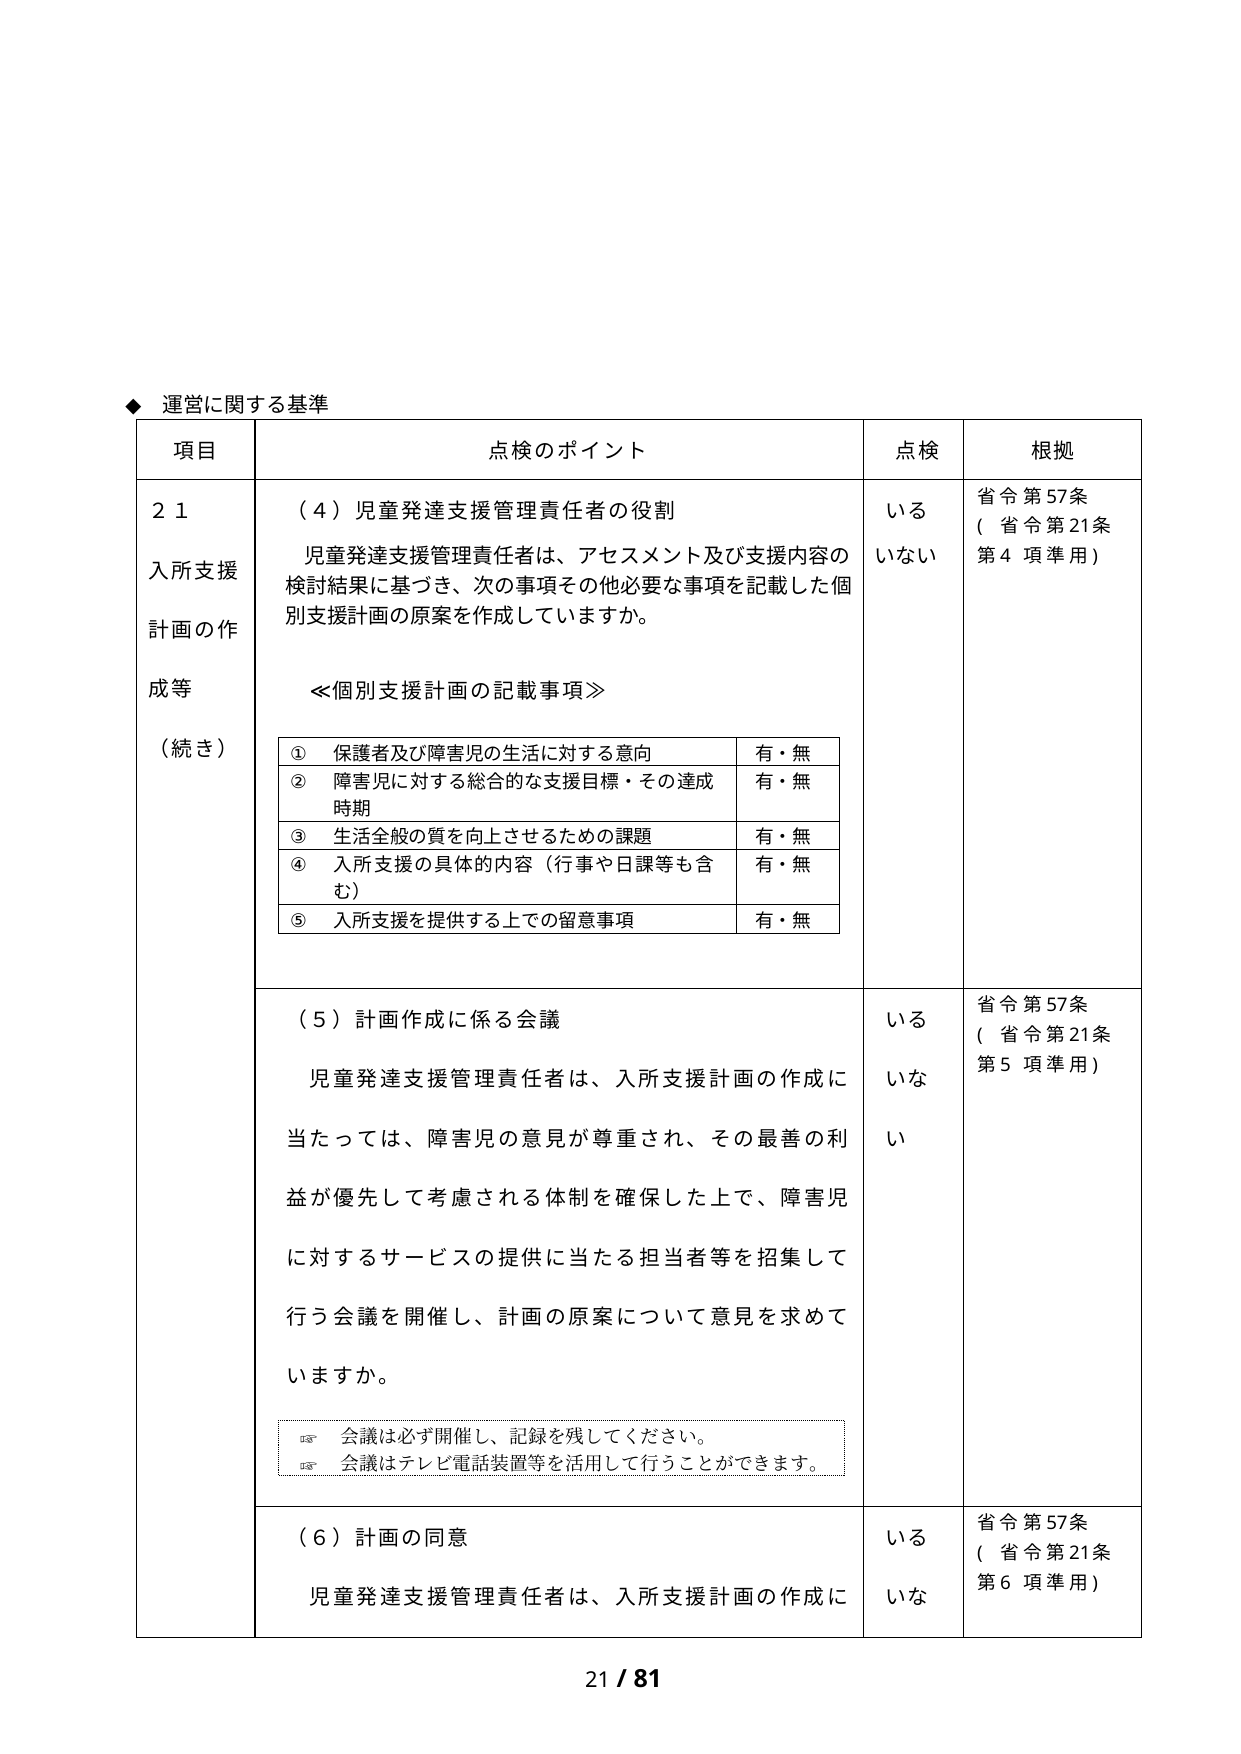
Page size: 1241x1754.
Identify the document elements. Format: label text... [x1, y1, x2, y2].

text ◆ 運営に関する基準 [125, 388, 1115, 418]
table_cell （５）計画作成に係る会議 児童発達支援管理責任者は、入所支援計画の作成に当たっては、障害児の意見が尊重され、その最善の利益が優先して考慮される体制を確保した上で、障害児に対するサービスの提供に当たる担当者等を招集して行う会議を開催し、計画の原案について意見を求めていますか。 [256, 989, 863, 1506]
table_header 根拠 [964, 420, 1141, 479]
table_cell 省令第57条 (省令第21条第4項準用) [964, 480, 1141, 988]
table_cell ２１ 入所支援 計画の作成等 （続き） [137, 480, 254, 1637]
table_cell いる いない [864, 989, 963, 1506]
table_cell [256, 1507, 863, 1637]
table_header 点検のポイント [256, 420, 863, 479]
table_cell 省令第57条 (省令第21条第5項準用) [964, 989, 1141, 1506]
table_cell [964, 1507, 1141, 1637]
table_cell （４）児童発達支援管理責任者の役割 児童発達支援管理責任者は、アセスメント及び支援内容の検討結果に基づき、次の事項その他必要な事項を記載した個別支援計画の原案を作成していますか。 ≪個別支援計画の記載事項≫ [256, 480, 863, 988]
table_header 点検 [864, 420, 963, 479]
table_cell いる いない [864, 480, 963, 988]
table_cell いる いない [864, 1507, 963, 1637]
table_header 項目 [137, 420, 254, 479]
